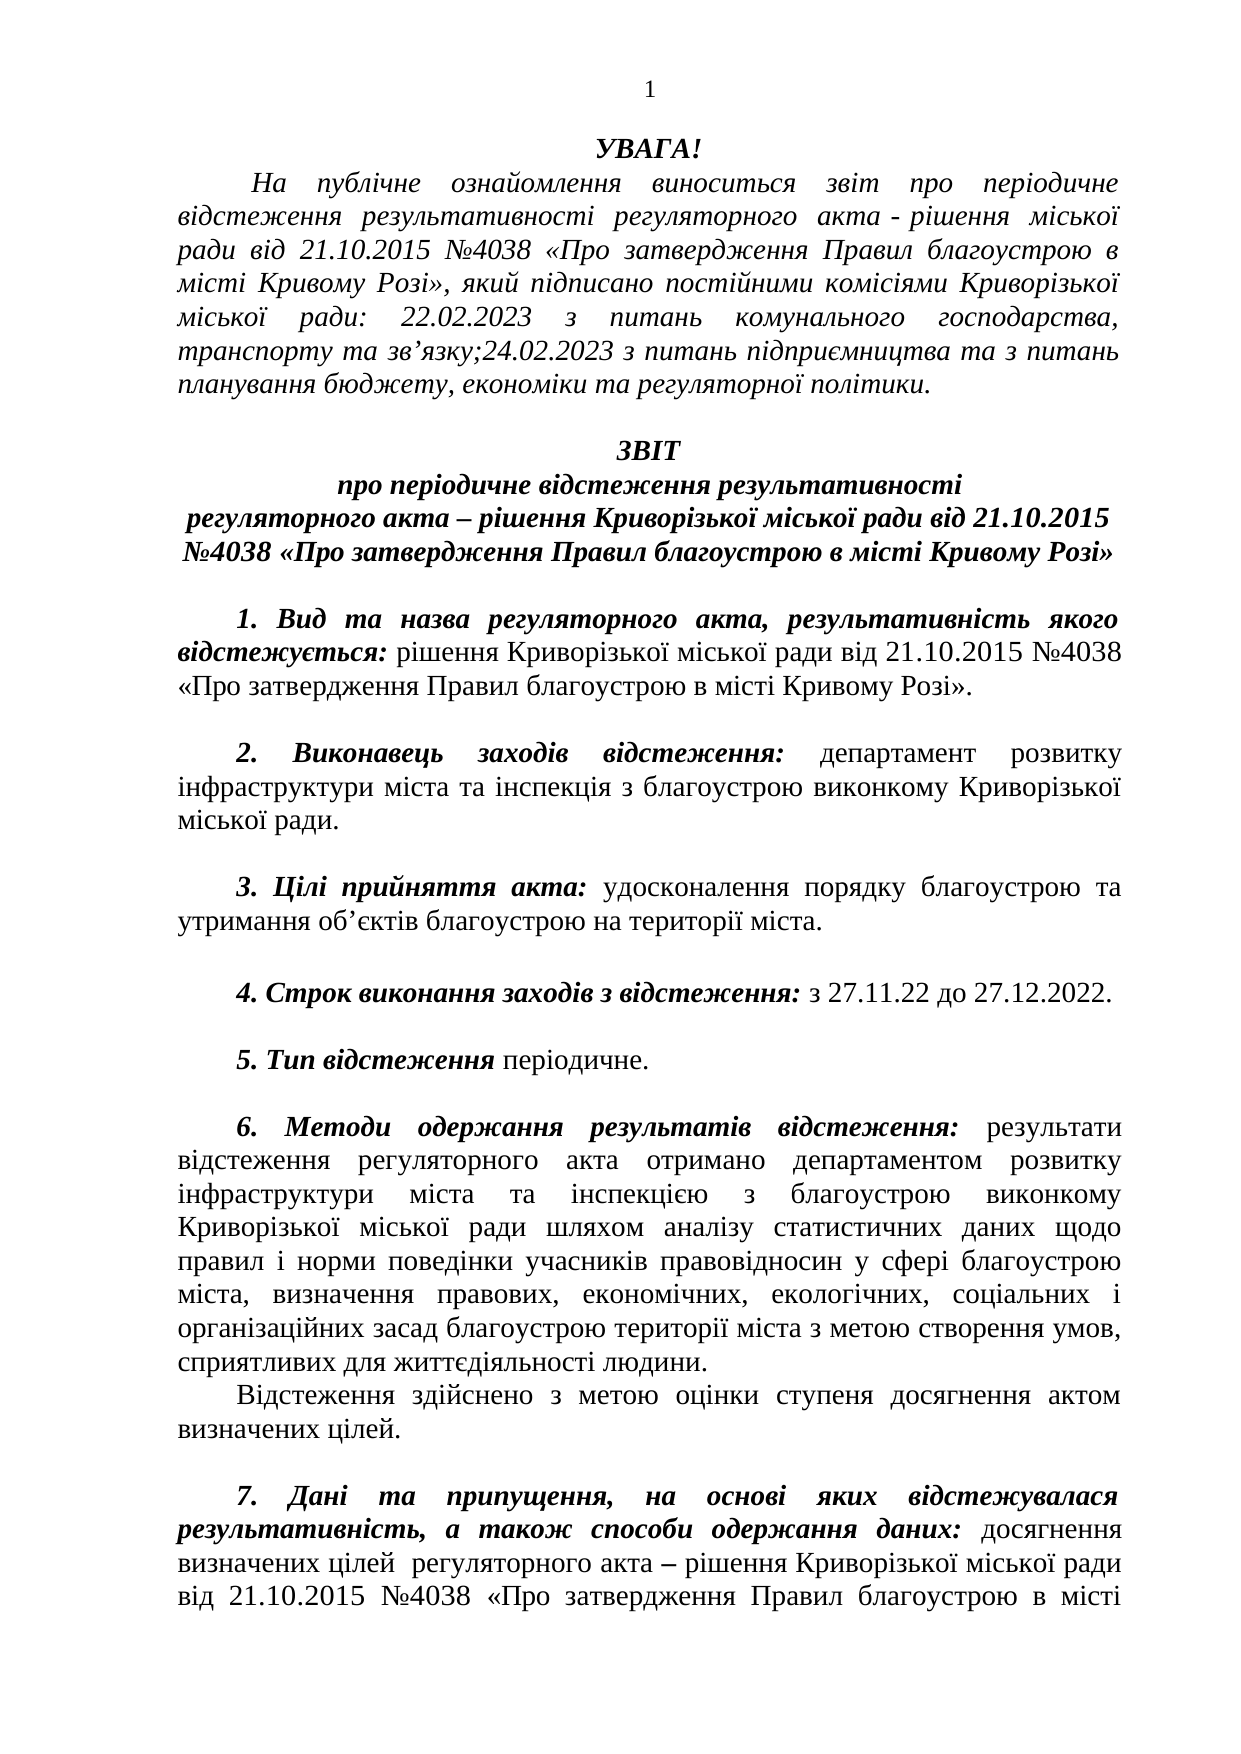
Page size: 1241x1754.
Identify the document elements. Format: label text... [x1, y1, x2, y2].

text ЗВІТ [177, 433, 1122, 467]
text 2. Виконавець заходів відстеження: департамент розвитку інфраструктури міста та інспекція з благоустрою виконкому Криворізької міської ради. [177, 735, 1122, 836]
text На публічне ознайомлення виноситься звіт про періодичне відстеження результативності регуляторного акта - рішення міської ради від 21.10.2015 №4038 «Про затвердження Правил благоустрою в місті Кривому Розі», який підписано постійними комісіями Криворізької міської ради: 22.02.2023 з питань комунального господарства, транспорту та зв’язку;24.02.2023 з питань підприємництва та з питань планування бюджету, економіки та регуляторної політики. [177, 165, 1122, 400]
text 3. Цілі прийняття акта: удосконалення порядку благоустрою та утримання об’єктів благоустрою на території міста. [177, 869, 1122, 936]
text 4. Строк виконання заходів з відстеження: з 27.11.22 до 27.12.2022. [177, 975, 1122, 1008]
text Відстеження здійснено з метою оцінки ступеня досягнення актом визначених цілей. [177, 1377, 1122, 1444]
text про періодичне відстеження результативності [177, 467, 1122, 500]
text УВАГА! [177, 131, 1122, 165]
text 5. Тип відстеження періодичне. [177, 1042, 1122, 1075]
text регуляторного акта – рішення Криворізької міської ради від 21.10.2015 №4038 «Про затвердження Правил благоустрою в місті Кривому Розі» [177, 500, 1122, 567]
text 6. Методи одержання результатів відстеження: результати відстеження регуляторного акта отримано департаментом розвитку інфраструктури міста та інспекцією з благоустрою виконкому Криворізької міської ради шляхом аналізу статистичних даних щодо правил і норми поведінки учасників правовідносин у сфері благоустрою міста, визначення правових, економічних, екологічних, соціальних і організаційних засад благоустрою території міста з метою створення умов, сприятливих для життєдіяльності людини. [177, 1109, 1122, 1377]
text 1. Вид та назва регуляторного акта, результативність якого відстежується: рішення Криворізької міської ради від 21.10.2015 №4038 «Про затвердження Правил благоустрою в місті Кривому Розі». [177, 601, 1122, 702]
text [177, 1478, 1122, 1612]
